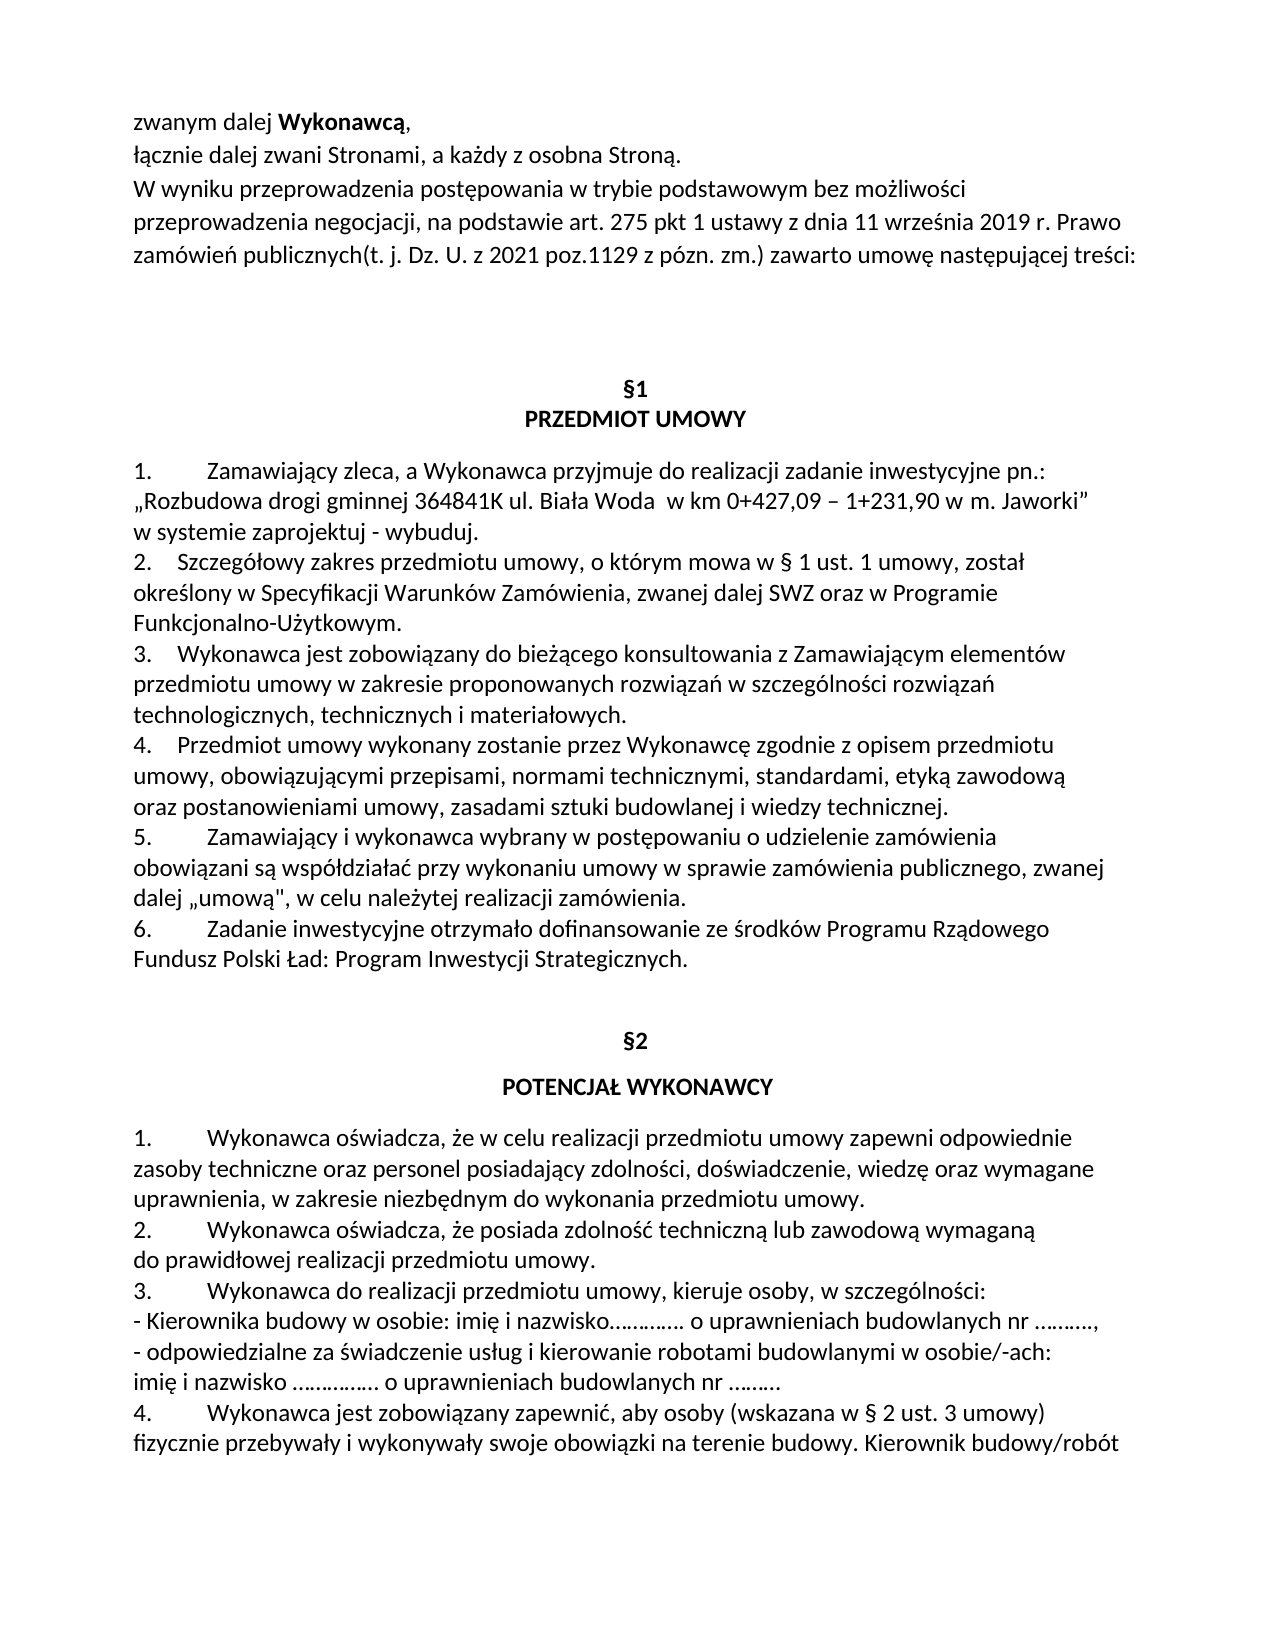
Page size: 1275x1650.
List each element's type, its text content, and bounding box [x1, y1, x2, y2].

text W wyniku przeprowadzenia postępowania w trybie podstawowym bez możliwości przeprowadzenia negocjacji, na podstawie art. 275 pkt 1 ustawy z dnia 11 września 2019 r. Prawo zamówień publicznych(t. j. Dz. U. z 2021 poz.1129 z pózn. zm.) zawarto umowę następującej treści: [133, 170, 1137, 271]
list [133, 1397, 1125, 1458]
list Szczegółowy zakres przedmiotu umowy, o którym mowa w § 1 ust. 1 umowy, został określony w Specyfikacji Warunków Zamówienia, zwanej dalej SWZ oraz w Programie Funkcjonalno-Użytkowym. [133, 546, 1129, 638]
text §2 [133, 1025, 1137, 1056]
text łącznie dalej zwani Stronami, a każdy z osobna Stroną. [133, 137, 1137, 170]
text POTENCJAŁ WYKONAWCY [502, 1071, 1137, 1101]
list Wykonawca oświadcza, że w celu realizacji przedmiotu umowy zapewni odpowiednie zasoby techniczne oraz personel posiadający zdolności, doświadczenie, wiedzę oraz wymagane uprawnienia, w zakresie niezbędnym do wykonania przedmiotu umowy. [133, 1122, 1133, 1214]
text imię i nazwisko …………… o uprawnieniach budowlanych nr ……… [133, 1366, 1119, 1397]
list Wykonawca oświadcza, że posiada zdolność techniczną lub zawodową wymaganą do prawidłowej realizacji przedmiotu umowy. [133, 1214, 1052, 1275]
text PRZEDMIOT UMOWY [133, 403, 1137, 434]
text - odpowiedzialne za świadczenie usług i kierowanie robotami budowlanymi w osobie/-ach: [133, 1336, 1133, 1366]
list Wykonawca do realizacji przedmiotu umowy, kieruje osoby, w szczególności: [133, 1275, 1133, 1305]
list Zamawiający i wykonawca wybrany w postępowaniu o udzielenie zamówienia obowiązani są współdziałać przy wykonaniu umowy w sprawie zamówienia publicznego, zwanej dalej „umową", w celu należytej realizacji zamówienia. [133, 821, 1117, 913]
list Zamawiający zleca, a Wykonawca przyjmuje do realizacji zadanie inwestycyjne pn.: „Rozbudowa drogi gminnej 364841K ul. Biała Woda w km 0+427,09 – 1+231,90 w m. Jaworki” w systemie zaprojektuj - wybuduj. [133, 455, 1110, 546]
text - Kierownika budowy w osobie: imię i nazwisko…………. o uprawnieniach budowlanych nr ………., [133, 1305, 1133, 1336]
list Zadanie inwestycyjne otrzymało dofinansowanie ze środków Programu Rządowego Fundusz Polski Ład: Program Inwestycji Strategicznych. [133, 913, 1110, 974]
text §1 [133, 373, 1137, 403]
list Wykonawca jest zobowiązany do bieżącego konsultowania z Zamawiającym elementów przedmiotu umowy w zakresie proponowanych rozwiązań w szczególności rozwiązań technologicznych, technicznych i materiałowych. [133, 638, 1067, 729]
list Przedmiot umowy wykonany zostanie przez Wykonawcę zgodnie z opisem przedmiotu umowy, obowiązującymi przepisami, normami technicznymi, standardami, etyką zawodową oraz postanowieniami umowy, zasadami sztuki budowlanej i wiedzy technicznej. [133, 729, 1110, 821]
text zwanym dalej Wykonawcą, [133, 103, 1137, 137]
